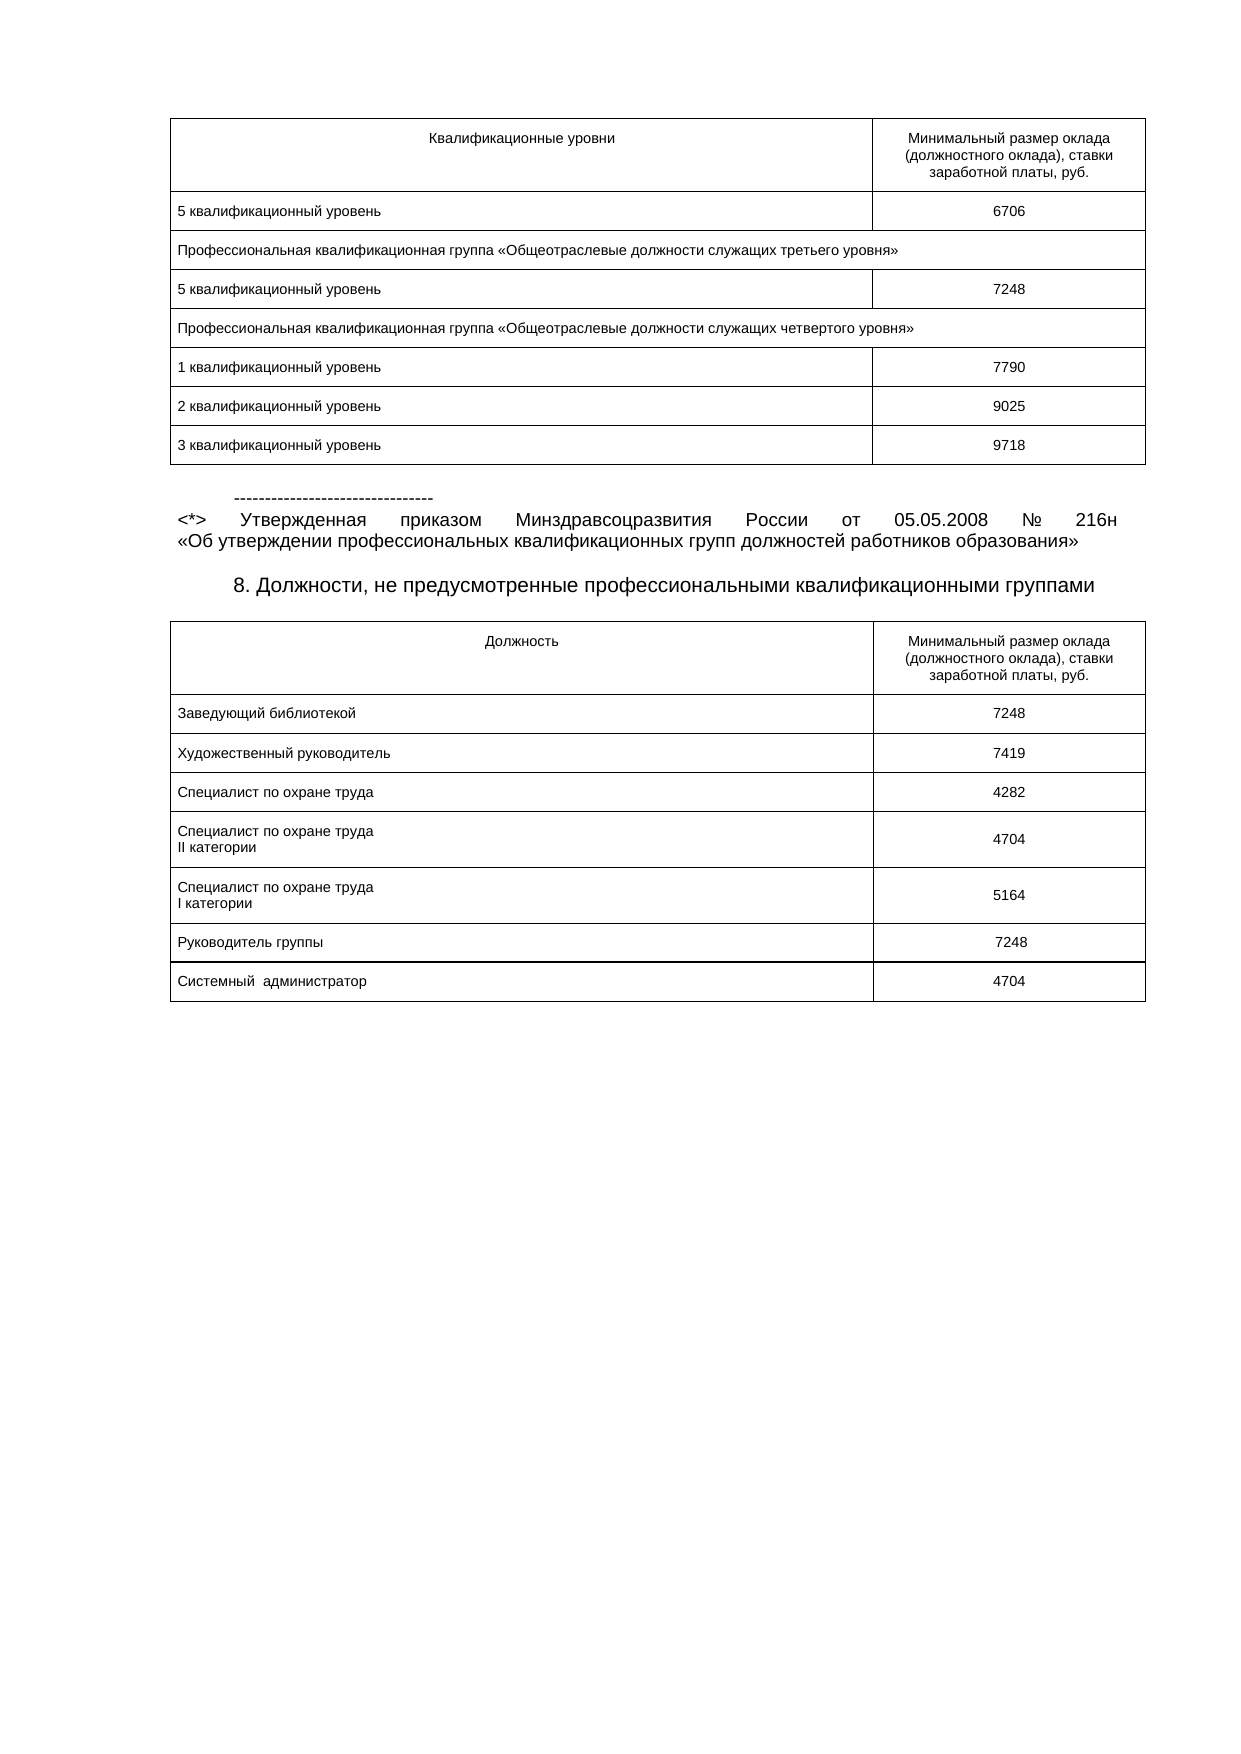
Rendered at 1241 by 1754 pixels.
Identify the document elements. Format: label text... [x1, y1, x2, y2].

table_cell 4282 [874, 773, 1145, 811]
table_cell 7248 [874, 695, 1145, 733]
table_cell 7248 [874, 924, 1145, 961]
table_cell Руководитель группы [171, 924, 873, 961]
table_cell Специалист по охране труда II категории [171, 812, 873, 867]
table_cell 9718 [873, 426, 1145, 464]
table_cell 4704 [874, 812, 1145, 867]
table_cell 5164 [874, 868, 1145, 922]
table_cell 9025 [873, 387, 1145, 425]
table_cell 7419 [874, 734, 1145, 772]
table_cell Заведующий библиотекой [171, 695, 873, 733]
table_cell Профессиональная квалификационная группа «Общеотраслевые должности служащих четвертого уровня» [171, 309, 1145, 347]
table_cell Специалист по охране труда [171, 773, 873, 811]
table_header Минимальный размер оклада (должностного оклада), ставки заработной платы, руб. [874, 622, 1145, 693]
table_header Должность [171, 622, 873, 693]
table_cell 2 квалификационный уровень [171, 387, 872, 425]
table_header Минимальный размер оклада (должностного оклада), ставки заработной платы, руб. [873, 119, 1145, 191]
table_cell 7248 [873, 270, 1145, 308]
table_cell 5 квалификационный уровень [171, 192, 872, 230]
table_cell 4704 [874, 963, 1145, 1001]
text -------------------------------- [177, 487, 1152, 508]
table_cell Специалист по охране труда I категории [171, 868, 873, 922]
text <*> Утвержденная приказом Минздравсоцразвития России от 05.05.2008 № 216н «Об утверждении профессиональных квалификационных групп должностей работников образования» [177, 508, 1152, 551]
table_cell 5 квалификационный уровень [171, 270, 872, 308]
table_cell Художественный руководитель [171, 734, 873, 772]
table_cell 3 квалификационный уровень [171, 426, 872, 464]
table_cell 1 квалификационный уровень [171, 348, 872, 386]
table_cell 6706 [873, 192, 1145, 230]
text 8. Должности, не предусмотренные профессиональными квалификационными группами [177, 573, 1152, 597]
table_cell Системный администратор [171, 963, 873, 1001]
table_cell Профессиональная квалификационная группа «Общеотраслевые должности служащих третьего уровня» [171, 231, 1145, 269]
table_header Квалификационные уровни [171, 119, 872, 191]
table_cell 7790 [873, 348, 1145, 386]
